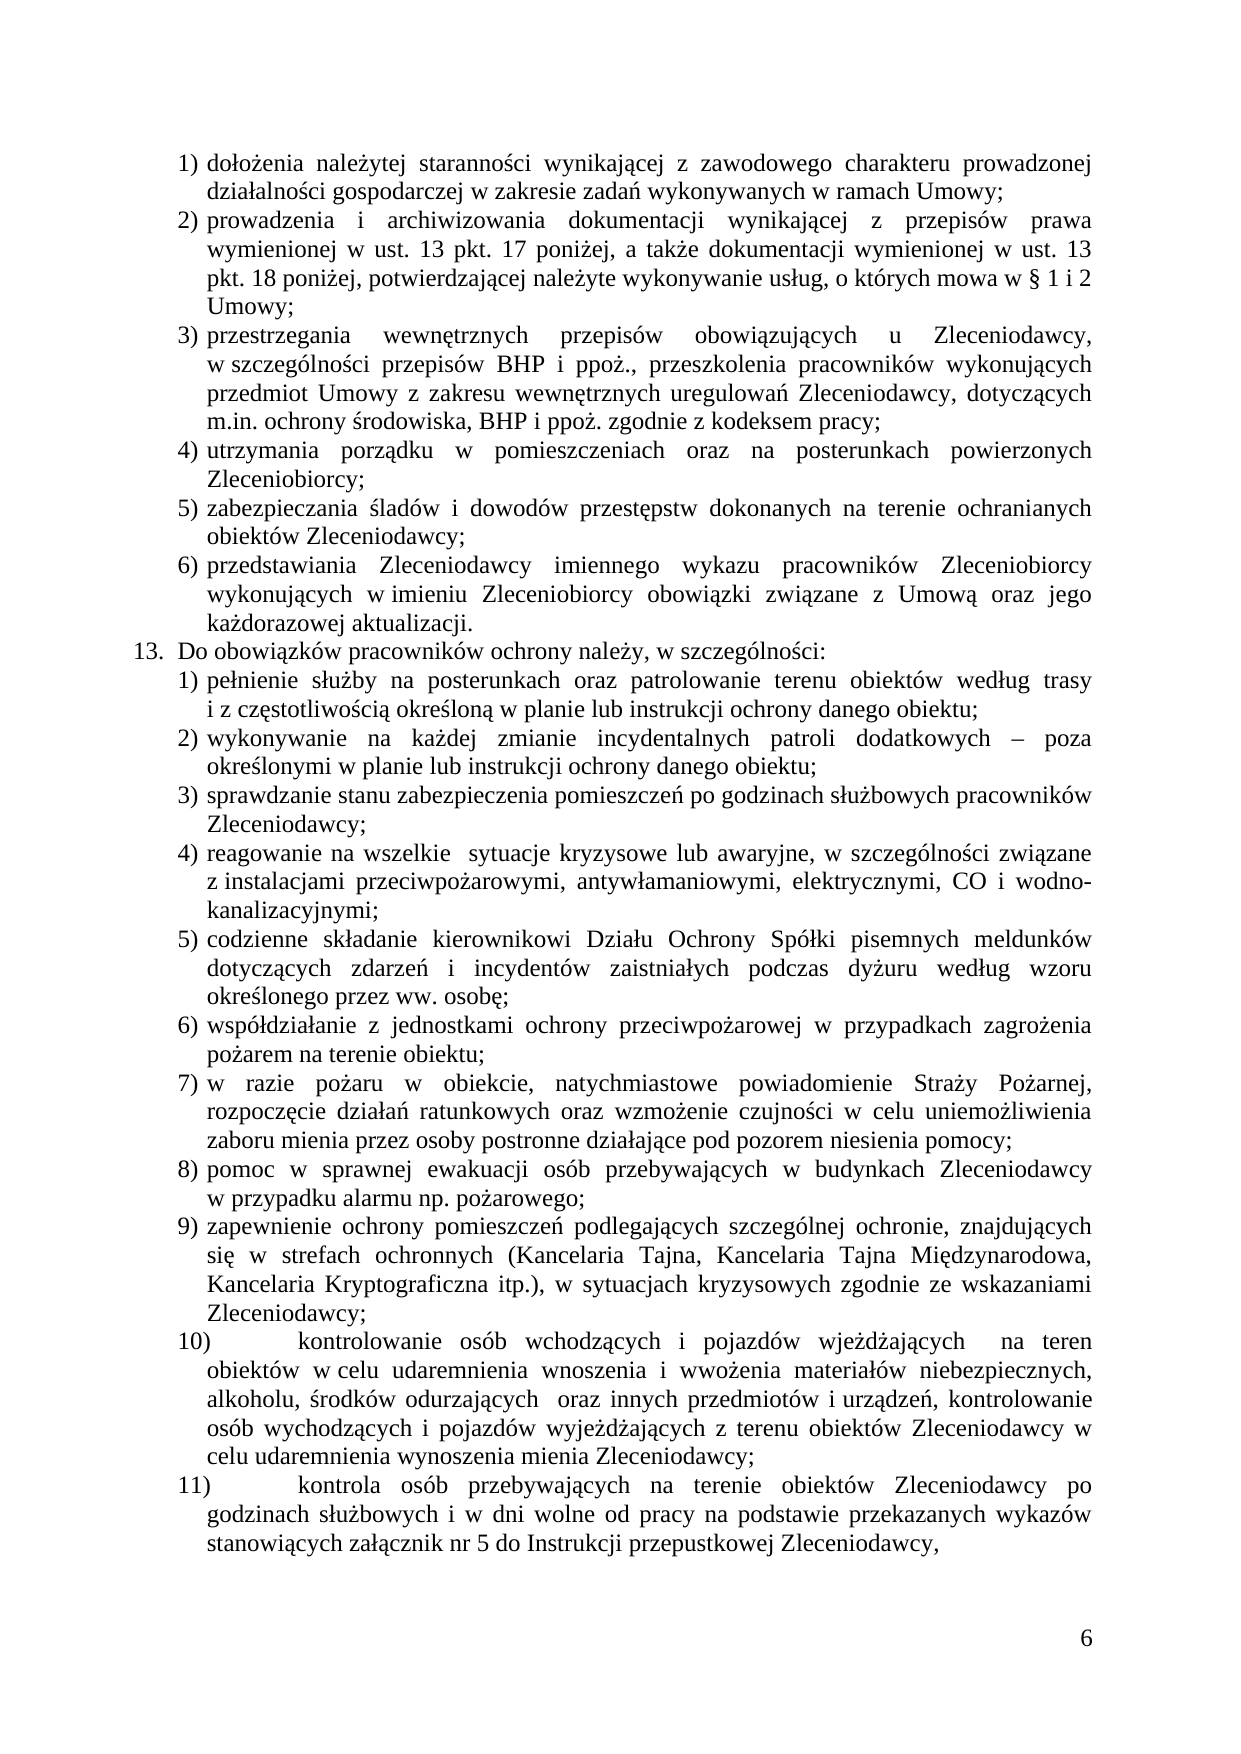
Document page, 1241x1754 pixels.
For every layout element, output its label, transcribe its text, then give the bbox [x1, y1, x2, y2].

list kontrolowanie osób wchodzących i pojazdów wjeżdżających na teren obiektów w celu udaremnienia wnoszenia i wwożenia materiałów niebezpiecznych, alkoholu, środków odurzających oraz innych przedmiotów i urządzeń, kontrolowanie osób wychodzących i pojazdów wyjeżdżających z terenu obiektów Zleceniodawcy w celu udaremnienia wynoszenia mienia Zleceniodawcy; [177, 1326, 1093, 1470]
list wykonywanie na każdej zmianie incydentalnych patroli dodatkowych – poza określonymi w planie lub instrukcji ochrony danego obiektu; [177, 723, 1093, 780]
list prowadzenia i archiwizowania dokumentacji wynikającej z przepisów prawa wymienionej w ust. 13 pkt. 17 poniżej, a także dokumentacji wymienionej w ust. 13 pkt. 18 poniżej, potwierdzającej należyte wykonywanie usług, o których mowa w § 1 i 2 Umowy; [177, 205, 1093, 320]
list utrzymania porządku w pomieszczeniach oraz na posterunkach powierzonych Zleceniobiorcy; [177, 435, 1093, 493]
list kontrola osób przebywających na terenie obiektów Zleceniodawcy po godzinach służbowych i w dni wolne od pracy na podstawie przekazanych wykazów stanowiących załącznik nr 5 do Instrukcji przepustkowej Zleceniodawcy, [177, 1470, 1093, 1556]
list sprawdzanie stanu zabezpieczenia pomieszczeń po godzinach służbowych pracowników Zleceniodawcy; [177, 780, 1093, 838]
list pełnienie służby na posterunkach oraz patrolowanie terenu obiektów według trasy i z częstotliwością określoną w planie lub instrukcji ochrony danego obiektu; [177, 665, 1093, 723]
list zabezpieczania śladów i dowodów przestępstw dokonanych na terenie ochranianych obiektów Zleceniodawcy; [177, 493, 1093, 550]
list współdziałanie z jednostkami ochrony przeciwpożarowej w przypadkach zagrożenia pożarem na terenie obiektu; [177, 1010, 1093, 1068]
list Do obowiązków pracowników ochrony należy, w szczególności: [133, 636, 1093, 665]
list reagowanie na wszelkie sytuacje kryzysowe lub awaryjne, w szczególności związane z instalacjami przeciwpożarowymi, antywłamaniowymi, elektrycznymi, CO i wodno-kanalizacyjnymi; [177, 838, 1093, 924]
list dołożenia należytej staranności wynikającej z zawodowego charakteru prowadzonej działalności gospodarczej w zakresie zadań wykonywanych w ramach Umowy; [177, 148, 1093, 205]
list przedstawiania Zleceniodawcy imiennego wykazu pracowników Zleceniobiorcy wykonujących w imieniu Zleceniobiorcy obowiązki związane z Umową oraz jego każdorazowej aktualizacji. [177, 550, 1093, 636]
list zapewnienie ochrony pomieszczeń podlegających szczególnej ochronie, znajdujących się w strefach ochronnych (Kancelaria Tajna, Kancelaria Tajna Międzynarodowa, Kancelaria Kryptograficzna itp.), w sytuacjach kryzysowych zgodnie ze wskazaniami Zleceniodawcy; [177, 1211, 1093, 1326]
list przestrzegania wewnętrznych przepisów obowiązujących u Zleceniodawcy, w szczególności przepisów BHP i ppoż., przeszkolenia pracowników wykonujących przedmiot Umowy z zakresu wewnętrznych uregulowań Zleceniodawcy, dotyczących m.in. ochrony środowiska, BHP i ppoż. zgodnie z kodeksem pracy; [177, 320, 1093, 435]
list w razie pożaru w obiekcie, natychmiastowe powiadomienie Straży Pożarnej, rozpoczęcie działań ratunkowych oraz wzmożenie czujności w celu uniemożliwienia zaboru mienia przez osoby postronne działające pod pozorem niesienia pomocy; [177, 1068, 1093, 1154]
list codzienne składanie kierownikowi Działu Ochrony Spółki pisemnych meldunków dotyczących zdarzeń i incydentów zaistniałych podczas dyżuru według wzoru określonego przez ww. osobę; [177, 924, 1093, 1010]
list pomoc w sprawnej ewakuacji osób przebywających w budynkach Zleceniodawcy w przypadku alarmu np. pożarowego; [177, 1154, 1093, 1211]
